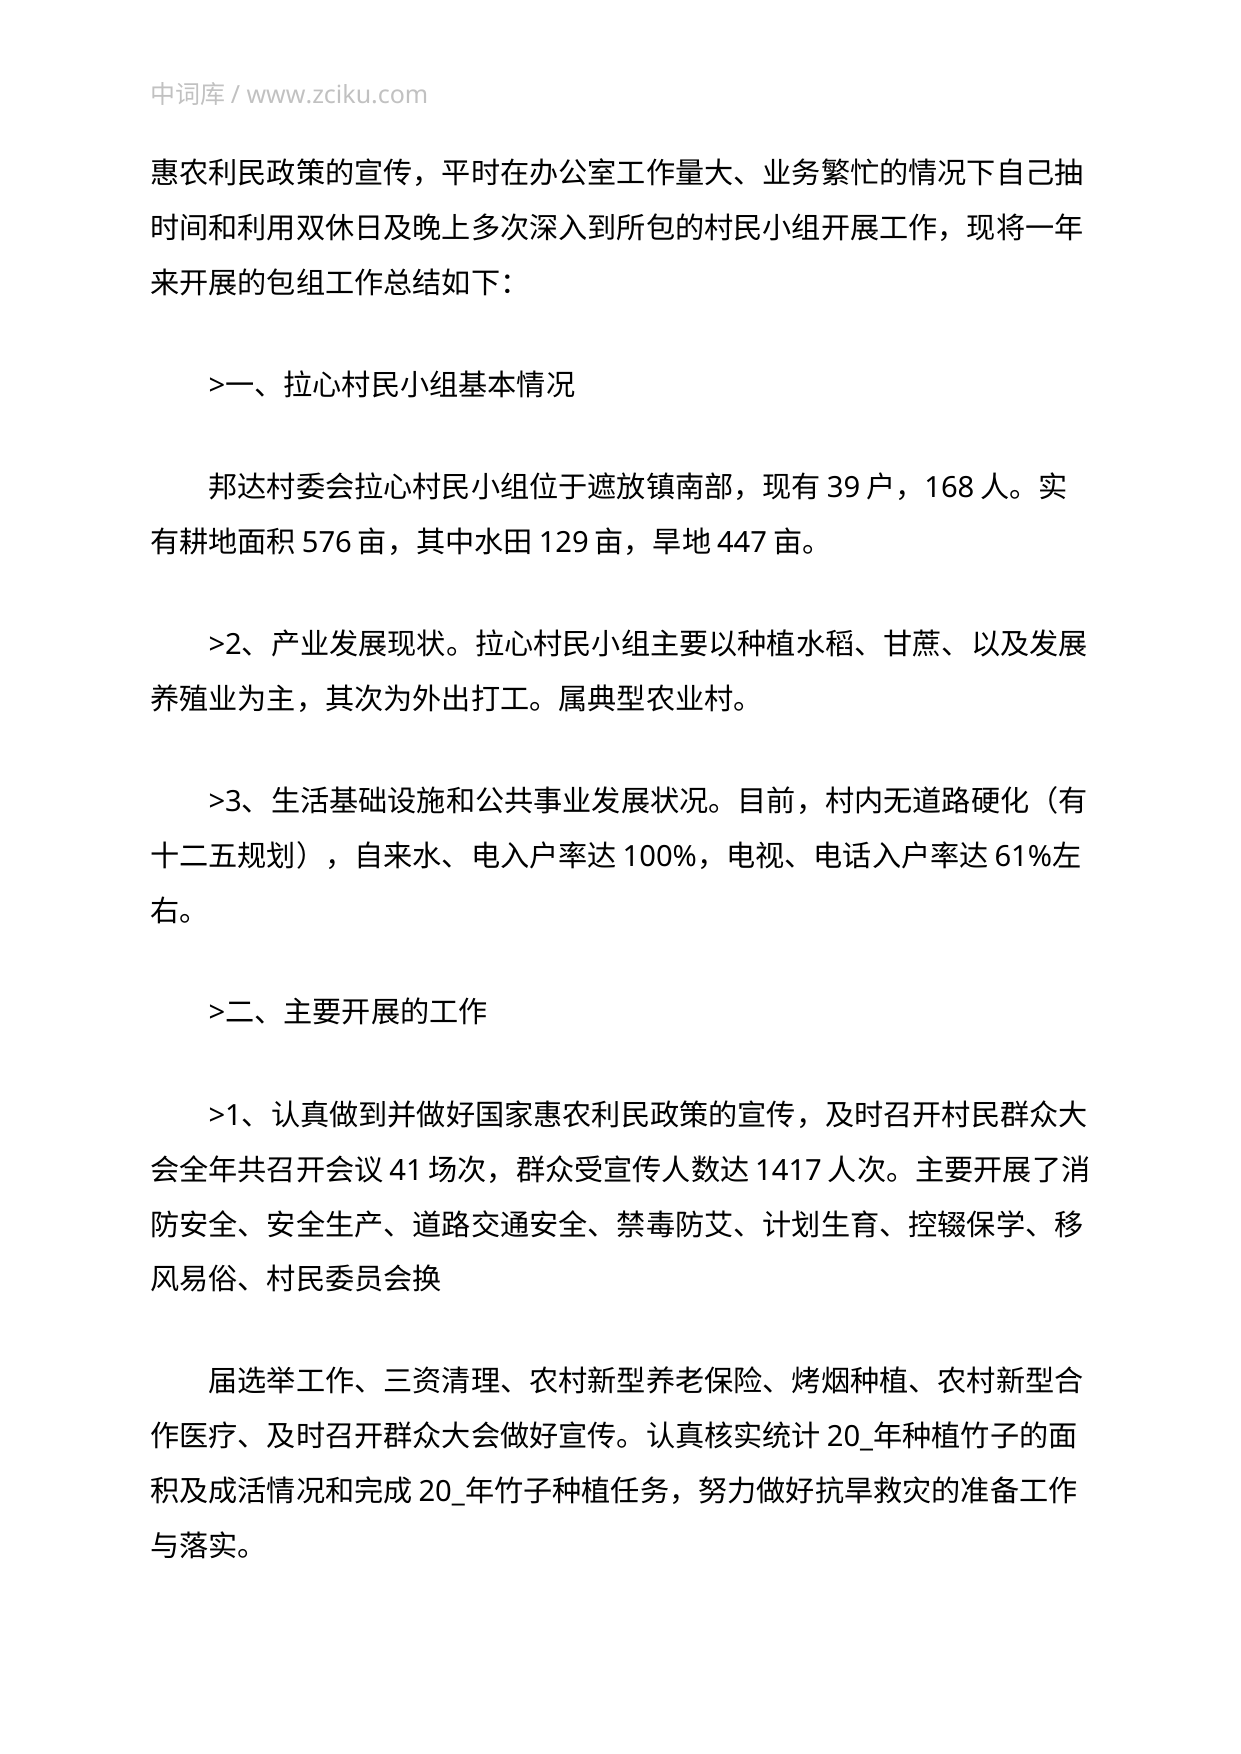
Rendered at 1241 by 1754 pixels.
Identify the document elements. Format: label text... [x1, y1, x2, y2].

text >2、产业发展现状。拉心村民小组主要以种植水稻、甘蔗、以及发展养殖业为主，其次为外出打工。属典型农业村。 [150, 621, 1090, 718]
text 届选举工作、三资清理、农村新型养老保险、烤烟种植、农村新型合作医疗、及时召开群众大会做好宣传。认真核实统计20_年种植竹子的面积及成活情况和完成20_年竹子种植任务，努力做好抗旱救灾的准备工作与落实。 [150, 1358, 1090, 1565]
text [150, 150, 1090, 302]
text >二、主要开展的工作 [150, 989, 1090, 1031]
text >一、拉心村民小组基本情况 [150, 362, 1090, 404]
text >3、生活基础设施和公共事业发展状况。目前，村内无道路硬化（有十二五规划），自来水、电入户率达100%，电视、电话入户率达61%左右。 [150, 777, 1090, 929]
text 邦达村委会拉心村民小组位于遮放镇南部，现有39户，168人。实有耕地面积576亩，其中水田129亩，旱地447亩。 [150, 463, 1090, 561]
text >1、认真做到并做好国家惠农利民政策的宣传，及时召开村民群众大会全年共召开会议41场次，群众受宣传人数达1417人次。主要开展了消防安全、安全生产、道路交通安全、禁毒防艾、计划生育、控辍保学、移风易俗、村民委员会换 [150, 1091, 1090, 1298]
